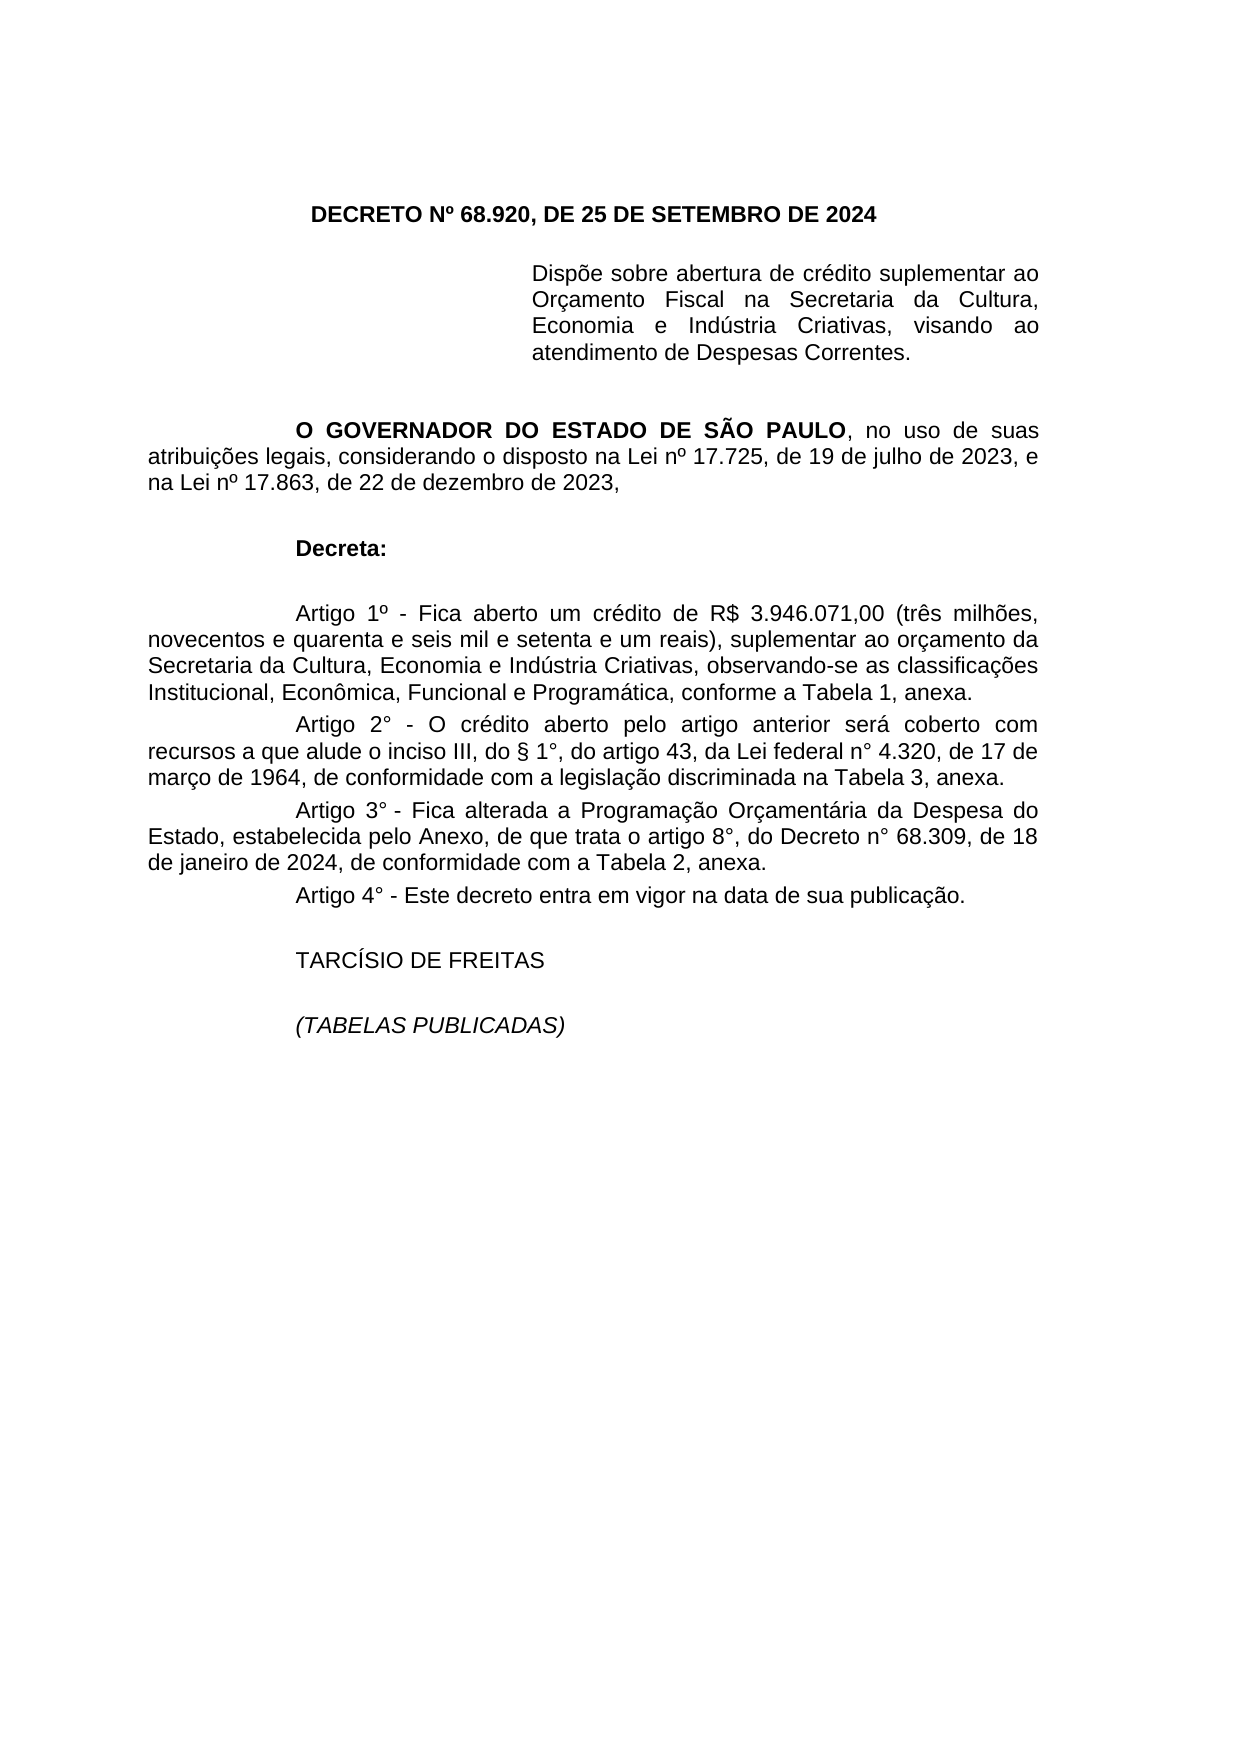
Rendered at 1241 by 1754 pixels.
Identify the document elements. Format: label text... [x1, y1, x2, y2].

text Artigo 3° - Fica alterada a Programação Orçamentária da Despesa do Estado, estabelecida pelo Anexo, de que trata o artigo 8°, do Decreto n° 68.309, de 18 de janeiro de 2024, de conformidade com a Tabela 2, anexa. [148, 797, 1039, 876]
text Dispõe sobre abertura de crédito suplementar ao Orçamento Fiscal na Secretaria da Cultura, Economia e Indústria Criativas, visando ao atendimento de Despesas Correntes. [532, 260, 1039, 365]
text Artigo 2° - O crédito aberto pelo artigo anterior será coberto com recursos a que alude o inciso III, do § 1°, do artigo 43, da Lei federal n° 4.320, de 17 de março de 1964, de conformidade com a legislação discriminada na Tabela 3, anexa. [148, 711, 1039, 790]
text Artigo 1º - Fica aberto um crédito de R$ 3.946.071,00 (três milhões, novecentos e quarenta e seis mil e setenta e um reais), suplementar ao orçamento da Secretaria da Cultura, Economia e Indústria Criativas, observando-se as classificações Institucional, Econômica, Funcional e Programática, conforme a Tabela 1, anexa. [148, 600, 1039, 705]
text Artigo 4° - Este decreto entra em vigor na data de sua publicação. [148, 882, 1039, 908]
text O GOVERNADOR DO ESTADO DE SÃO PAULO, no uso de suas atribuições legais, considerando o disposto na Lei nº 17.725, de 19 de julho de 2023, e na Lei nº 17.863, de 22 de dezembro de 2023, [148, 417, 1039, 496]
text DECRETO Nº 68.920, DE 25 DE SETEMBRO DE 2024 [148, 201, 1039, 227]
text Decreta: [148, 534, 1039, 561]
text TARCÍSIO DE FREITAS [148, 947, 1039, 973]
text (TABELAS PUBLICADAS) [148, 1012, 1039, 1039]
